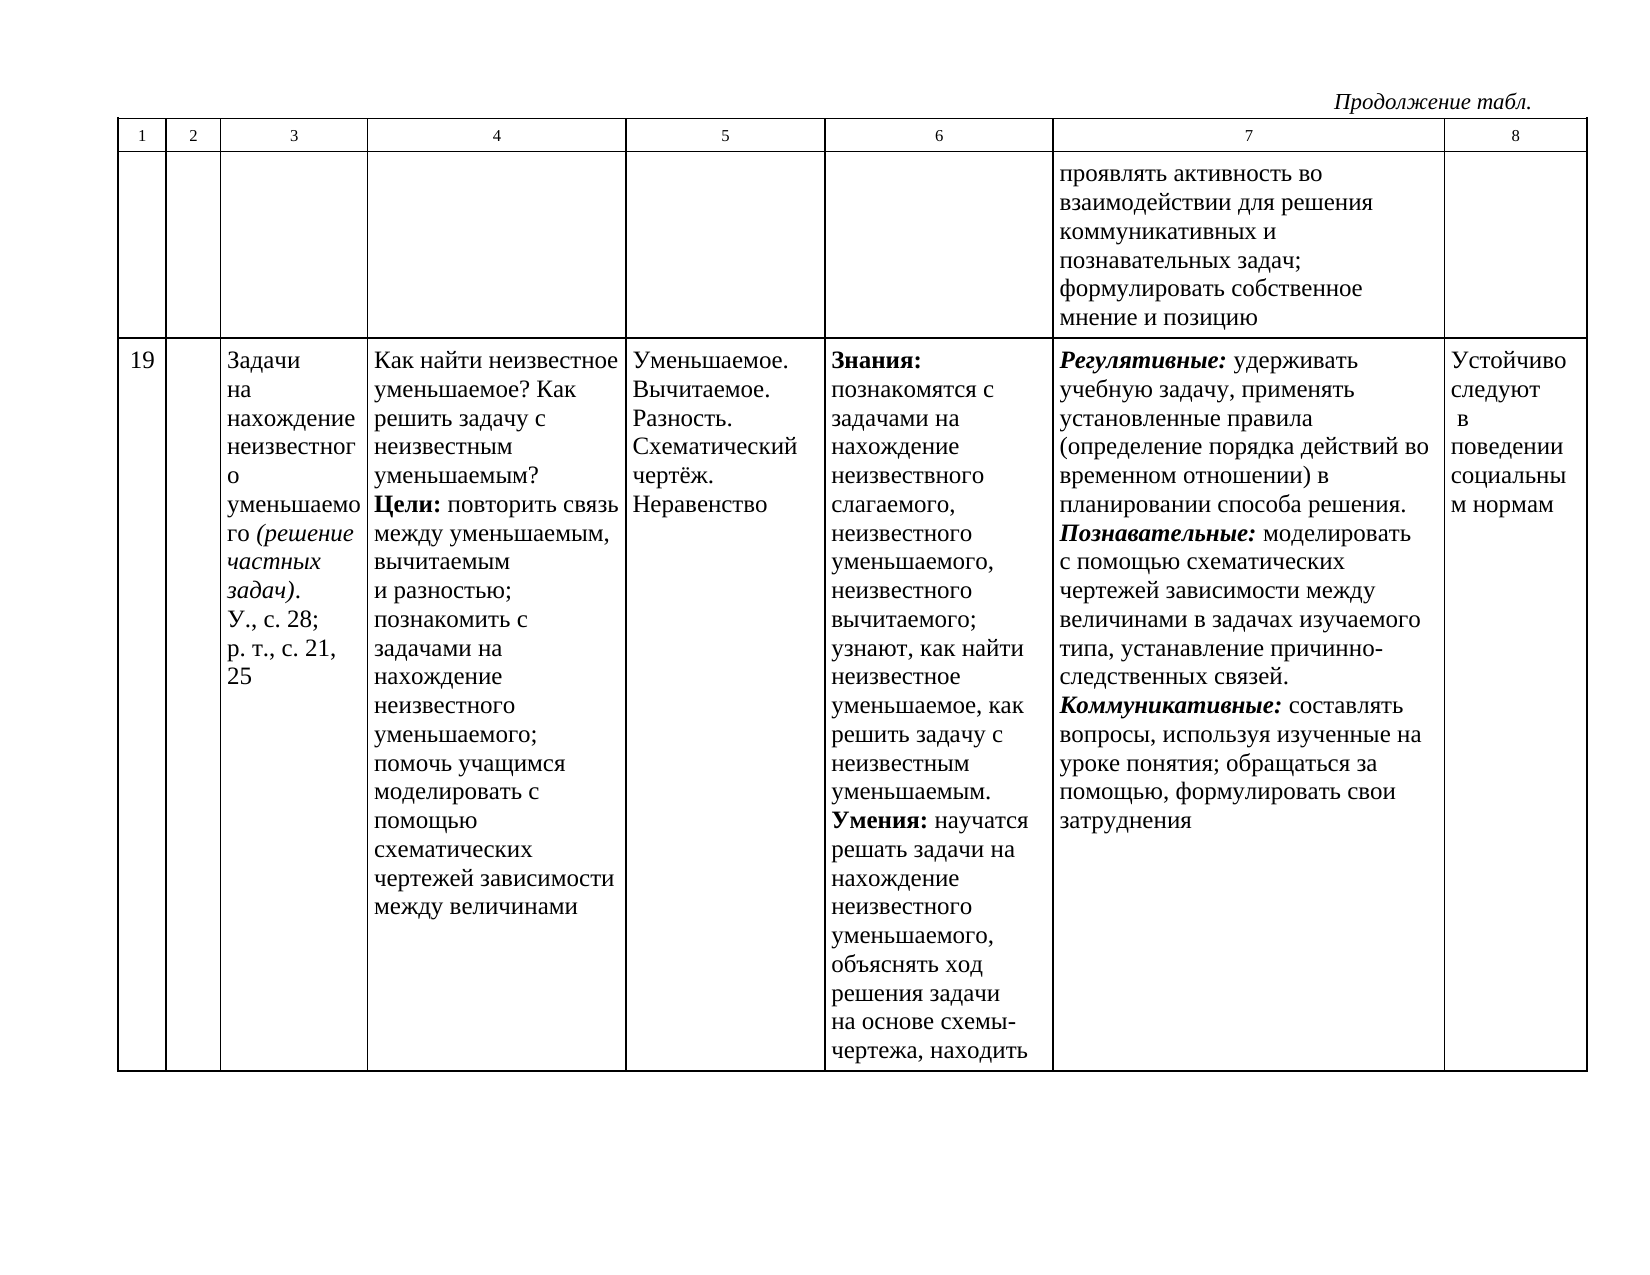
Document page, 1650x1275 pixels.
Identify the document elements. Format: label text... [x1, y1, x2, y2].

table_header 1 [119, 119, 165, 151]
table_cell Регулятивные: удерживать учебную задачу, применять установленные правила (определение порядка действий во временном отношении) в планировании способа решения. Познавательные: моделировать с помощью схематических чертежей зависимости между величинами в задачах изучаемого типа, устанавление причинно-следственных связей. Коммуникативные: составлять вопросы, используя изученные на уроке понятия; обращаться за помощью, формулировать свои затруднения [1054, 339, 1444, 1070]
table_header 5 [627, 119, 824, 151]
table_cell 19 [119, 339, 165, 1070]
table_cell [368, 152, 625, 337]
table_header 8 [1445, 119, 1586, 151]
table_cell Знания: познакомятся с задачами на нахождение неизвествного слагаемого, неизвестного уменьшаемого, неизвестного вычитаемого; узнают, как найти неизвестное уменьшаемое, как решить задачу с неизвестным уменьшаемым. Умения: научатся решать задачи на нахождение неизвестного уменьшаемого, объяснять ход решения задачи на основе схемы-чертежа, находить [826, 339, 1052, 1070]
table_cell [221, 152, 367, 337]
table_cell Задачи на нахождение неизвестного уменьшаемого (решение частных задач). У., с. 28; р. т., с. 21, 25 [221, 339, 367, 1070]
table_header 2 [167, 119, 220, 151]
text Продолжение табл. [118, 88, 1532, 115]
table_cell проявлять активность во взаимодействии для решения коммуникативных и познавательных задач; формулировать собственное мнение и позицию [1054, 152, 1444, 337]
table_cell Уменьшаемое. Вычитаемое. Разность. Схематический чертёж. Неравенство [627, 339, 824, 1070]
table_header 7 [1054, 119, 1444, 151]
table_header 3 [221, 119, 367, 151]
table_cell [826, 152, 1052, 337]
table_header 4 [368, 119, 625, 151]
table_cell [627, 152, 824, 337]
table_cell Устойчиво следуют в поведении социальным нормам [1445, 339, 1586, 1070]
table_header 6 [826, 119, 1052, 151]
table_cell [119, 152, 165, 337]
table_cell [167, 152, 220, 337]
table_cell Как найти неизвестное уменьшаемое? Как решить задачу с неизвестным уменьшаемым? Цели: повторить связь между уменьшаемым, вычитаемым и разностью; познакомить с задачами на нахождение неизвестного уменьшаемого; помочь учащимся моделировать с помощью схематических чертежей зависимости между величинами [368, 339, 625, 1070]
table_cell [167, 339, 220, 1070]
table_cell [1445, 152, 1586, 337]
